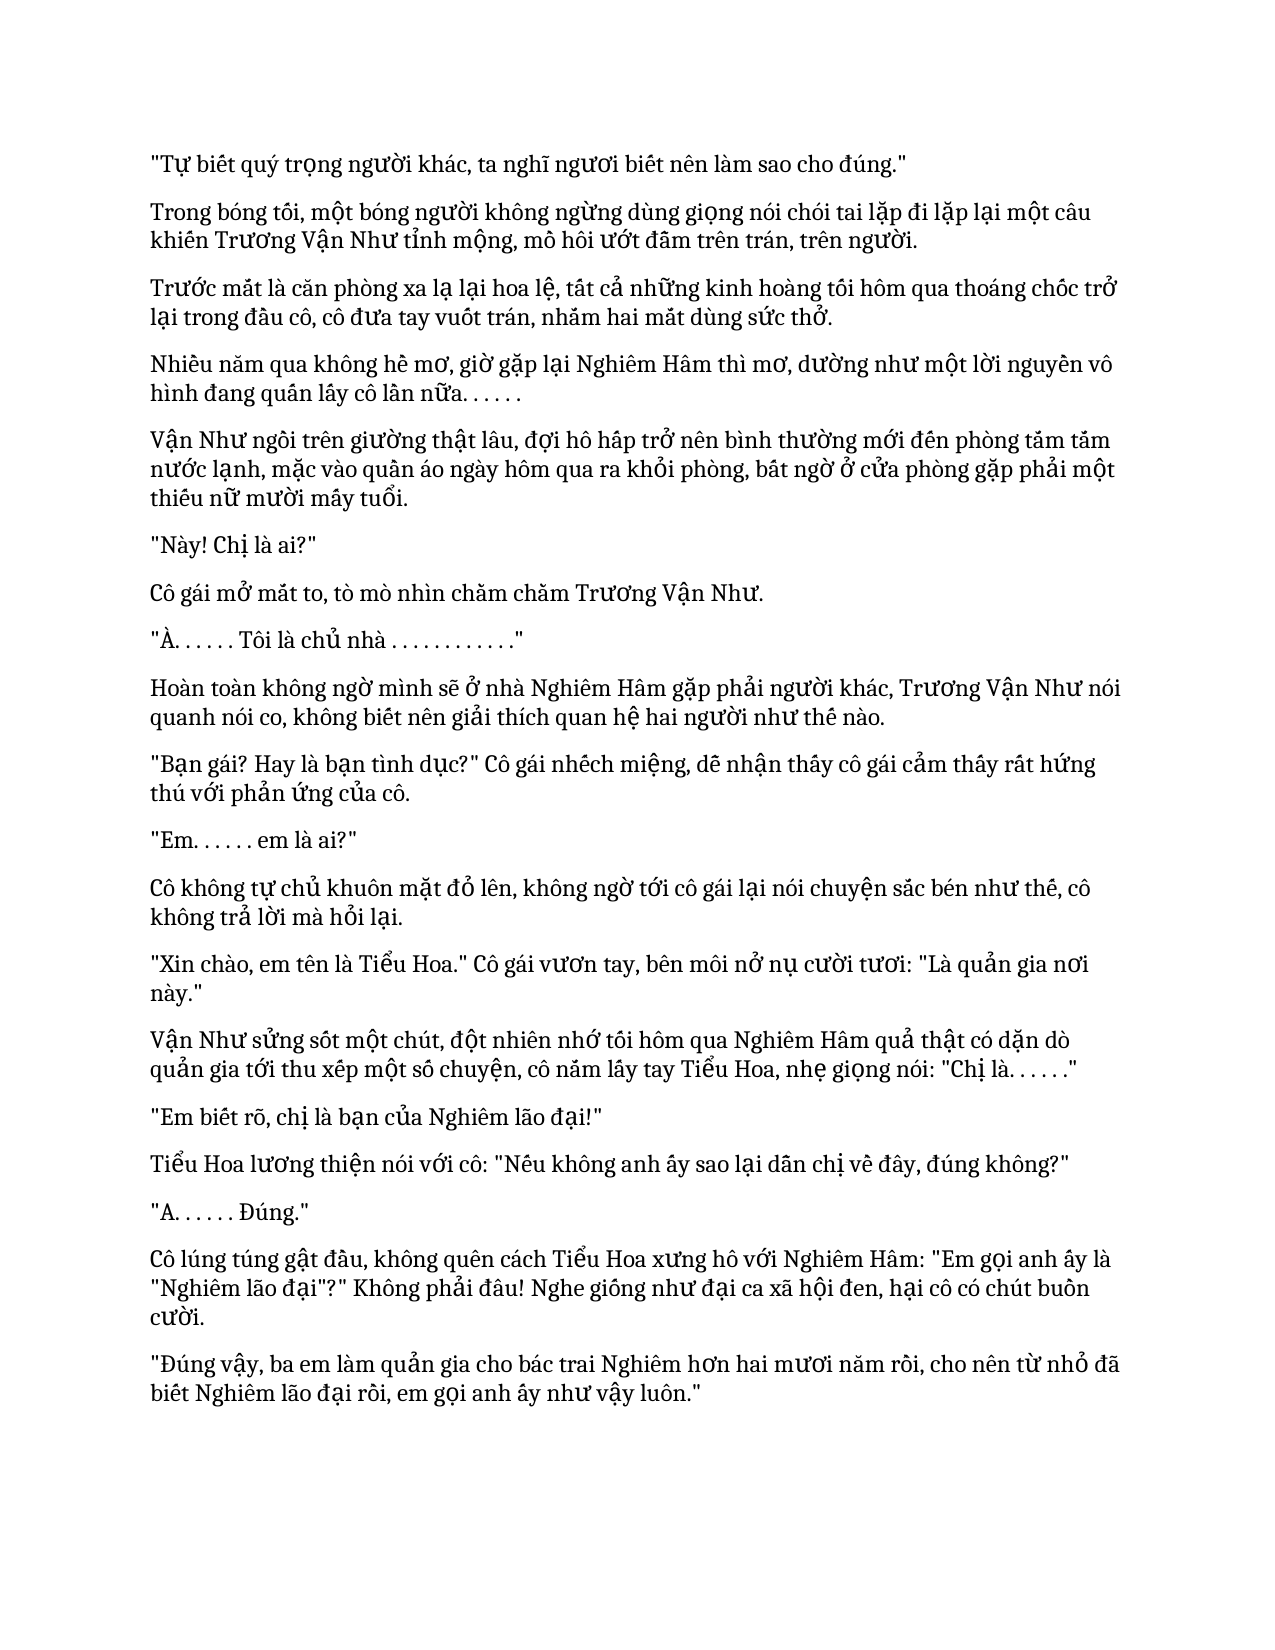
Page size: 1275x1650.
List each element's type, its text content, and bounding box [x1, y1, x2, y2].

text Vận Như sửng sốt một chút, đột nhiên nhớ tối hôm qua Nghiêm Hâm quả thật có dặn dò quản gia tới thu xếp một số chuyện, cô nắm lấy tay Tiểu Hoa, nhẹ giọng nói: "Chị là. . . . . ." [150, 1026, 1125, 1084]
text "Này! Chị là ai?" [150, 531, 1125, 560]
text Hoàn toàn không ngờ mình sẽ ở nhà Nghiêm Hâm gặp phải người khác, Trương Vận Như nói quanh nói co, không biết nên giải thích quan hệ hai người như thế nào. [150, 674, 1125, 731]
text Tiểu Hoa lương thiện nói với cô: "Nếu không anh ấy sao lại dẫn chị về đây, đúng không?" [150, 1150, 1125, 1179]
text Cô không tự chủ khuôn mặt đỏ lên, không ngờ tới cô gái lại nói chuyện sắc bén như thế, cô không trả lời mà hỏi lại. [150, 874, 1125, 931]
text "Em biết rõ, chị là bạn của Nghiêm lão đại!" [150, 1102, 1125, 1131]
text "A. . . . . . Đúng." [150, 1197, 1125, 1226]
text "Tự biết quý trọng người khác, ta nghĩ ngươi biết nên làm sao cho đúng." [150, 150, 1125, 179]
text "Đúng vậy, ba em làm quản gia cho bác trai Nghiêm hơn hai mươi năm rồi, cho nên từ nhỏ đã biết Nghiêm lão đại rồi, em gọi anh ấy như vậy luôn." [150, 1350, 1125, 1407]
text "Xin chào, em tên là Tiểu Hoa." Cô gái vươn tay, bên môi nở nụ cười tươi: "Là quản gia nơi này." [150, 950, 1125, 1007]
text Trước mắt là căn phòng xa lạ lại hoa lệ, tất cả những kinh hoàng tối hôm qua thoáng chốc trở lại trong đầu cô, cô đưa tay vuốt trán, nhắm hai mắt dùng sức thở. [150, 274, 1125, 331]
text Trong bóng tối, một bóng người không ngừng dùng giọng nói chói tai lặp đi lặp lại một câu khiến Trương Vận Như tỉnh mộng, mồ hôi ướt đẫm trên trán, trên người. [150, 197, 1125, 255]
text Cô lúng túng gật đầu, không quên cách Tiểu Hoa xưng hô với Nghiêm Hâm: "Em gọi anh ấy là "Nghiêm lão đại"?" Không phải đâu! Nghe giống như đại ca xã hội đen, hại cô có chút buồn cười. [150, 1245, 1125, 1331]
text "Bạn gái? Hay là bạn tình dục?" Cô gái nhếch miệng, dễ nhận thấy cô gái cảm thấy rất hứng thú với phản ứng của cô. [150, 750, 1125, 807]
text Cô gái mở mắt to, tò mò nhìn chằm chằm Trương Vận Như. [150, 579, 1125, 607]
text Vận Như ngồi trên giường thật lâu, đợi hô hấp trở nên bình thường mới đến phòng tắm tắm nước lạnh, mặc vào quần áo ngày hôm qua ra khỏi phòng, bất ngờ ở cửa phòng gặp phải một thiếu nữ mười mấy tuổi. [150, 426, 1125, 512]
text Nhiều năm qua không hề mơ, giờ gặp lại Nghiêm Hâm thì mơ, dường như một lời nguyền vô hình đang quấn lấy cô lần nữa. . . . . . [150, 350, 1125, 407]
text "Em. . . . . . em là ai?" [150, 826, 1125, 855]
text "À. . . . . . Tôi là chủ nhà . . . . . . . . . . . ." [150, 626, 1125, 655]
